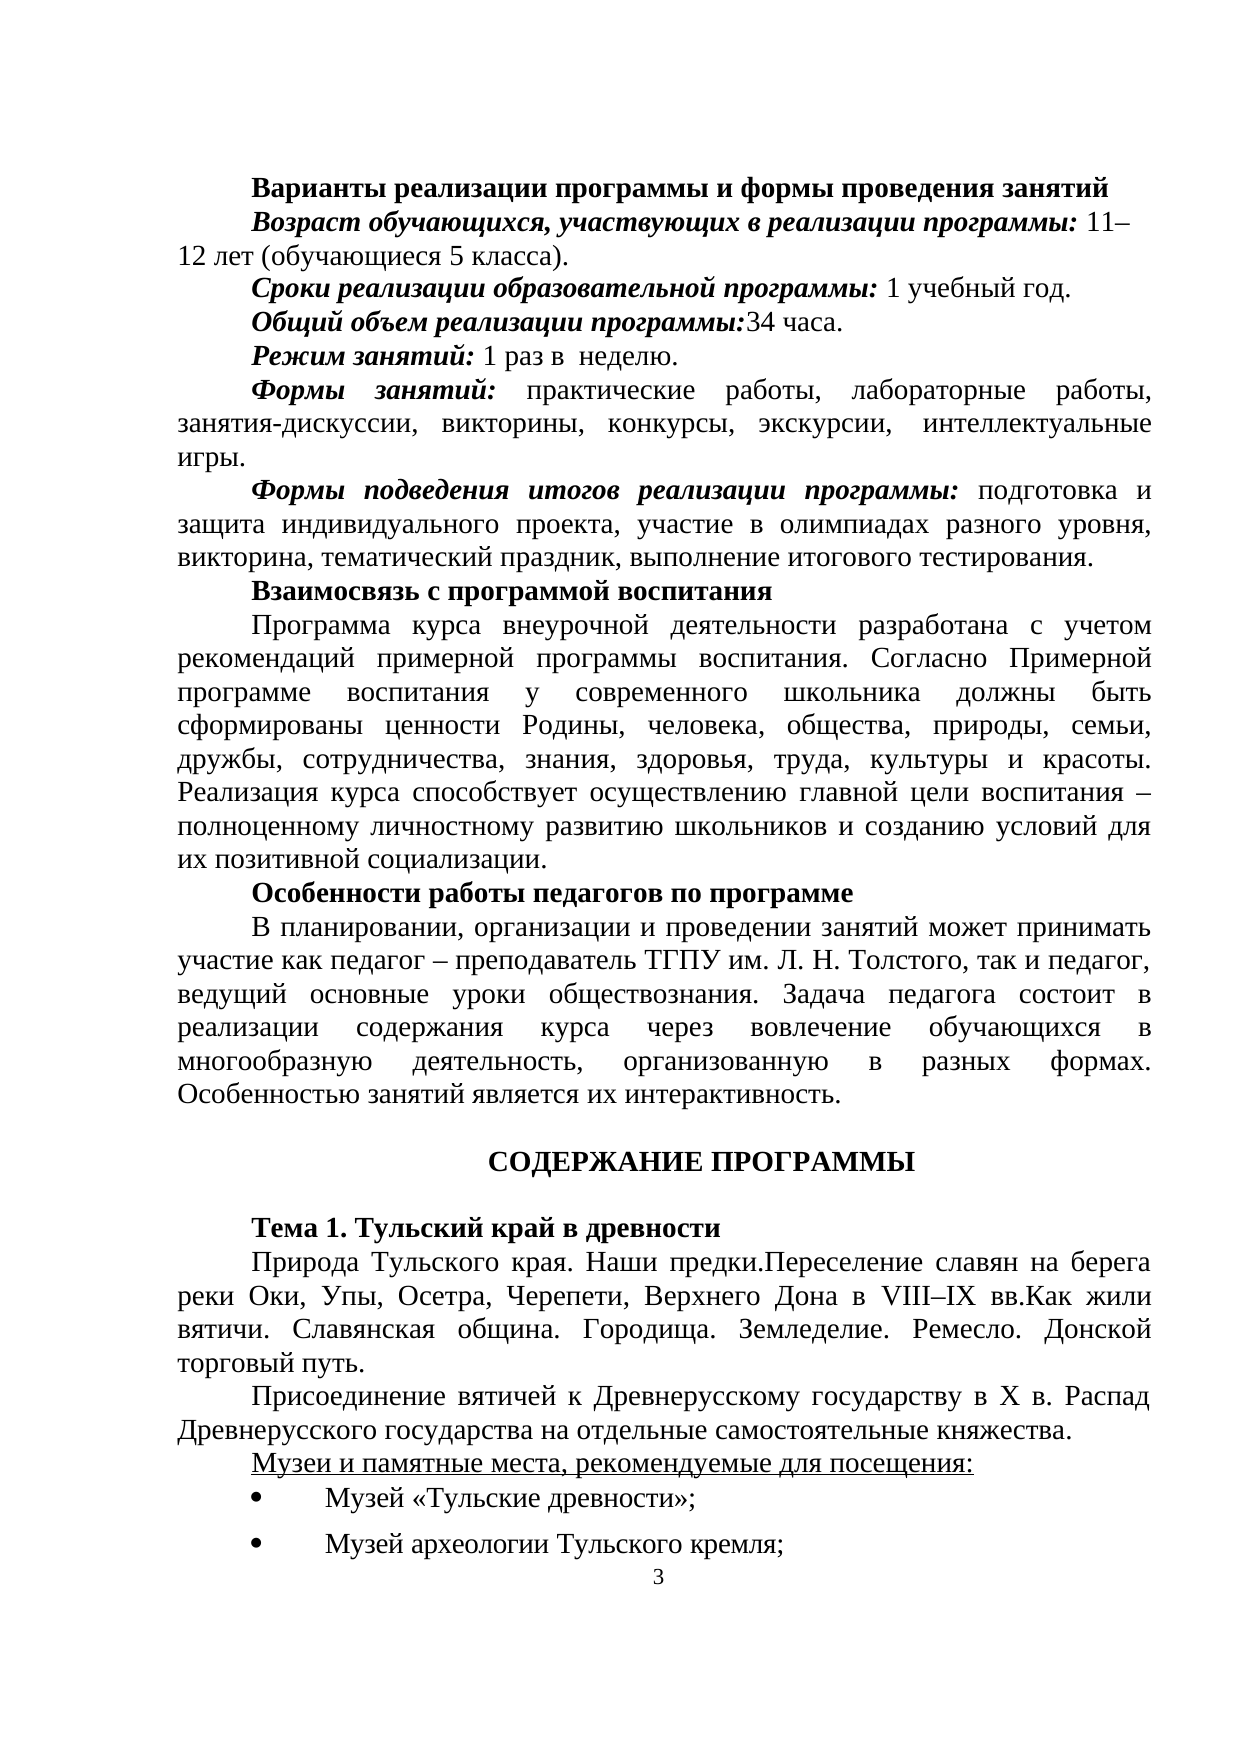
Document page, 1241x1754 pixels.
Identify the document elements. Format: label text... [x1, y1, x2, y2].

text Формы занятий: практические работы, лабораторные работы, занятия-дискуссии, викторины, конкурсы, экскурсии, интеллектуальные игры. [177, 372, 1152, 472]
list Музей археологии Тульского кремля; [251, 1525, 1228, 1561]
text Возраст обучающихся, участвующих в реализации программы: 11– 12 лет (обучающиеся 5 класса). [177, 204, 1154, 271]
text Режим занятий: 1 раз в неделю. [251, 338, 1228, 372]
subtitle Особенности работы педагогов по программе [251, 875, 1228, 909]
text Природа Тульского края. Наши предки.Переселение славян на берега реки Оки, Упы, Осетра, Черепети, Верхнего Дона в VIII–IХ вв.Как жили вятичи. Славянская община. Городища. Земледелие. Ремесло. Донской торговый путь. [177, 1244, 1152, 1378]
subtitle Варианты реализации программы и формы проведения занятий [251, 171, 1228, 204]
text В планировании, организации и проведении занятий может принимать участие как педагог – преподаватель ТГПУ им. Л. Н. Толстого, так и педагог, ведущий основные уроки обществознания. Задача педагога состоит в реализации содержания курса через вовлечение обучающихся в многообразную деятельность, организованную в разных формах. Особенностью занятий является их интерактивность. [177, 909, 1152, 1110]
subtitle Взаимосвязь с программой воспитания [251, 574, 1228, 607]
subtitle СОДЕРЖАНИЕ ПРОГРАММЫ [488, 1144, 1228, 1177]
text Формы подведения итогов реализации программы: подготовка и защита индивидуального проекта, участие в олимпиадах разного уровня, викторина, тематический праздник, выполнение итогового тестирования. [177, 472, 1152, 573]
text Общий объем реализации программы:34 часа. [251, 305, 1228, 338]
text Тема 1. Тульский край в древности [251, 1211, 1228, 1244]
text Сроки реализации образовательной программы: 1 учебный год. [251, 271, 1228, 305]
list Музей «Тульские древности»; [251, 1479, 1228, 1515]
text Музеи и памятные места, рекомендуемые для посещения: [251, 1445, 1228, 1479]
text Программа курса внеурочной деятельности разработана с учетом рекомендаций примерной программы воспитания. Согласно Примерной программе воспитания у современного школьника должны быть сформированы ценности Родины, человека, общества, природы, семьи, дружбы, сотрудничества, знания, здоровья, труда, культуры и красоты. Реализация курса способствует осуществлению главной цели воспитания – полноценному личностному развитию школьников и созданию условий для их позитивной социализации. [177, 607, 1152, 875]
text Присоединение вятичей к Древнерусскому государству в Х в. Распад Древнерусского государства на отдельные самостоятельные княжества. [177, 1378, 1151, 1445]
